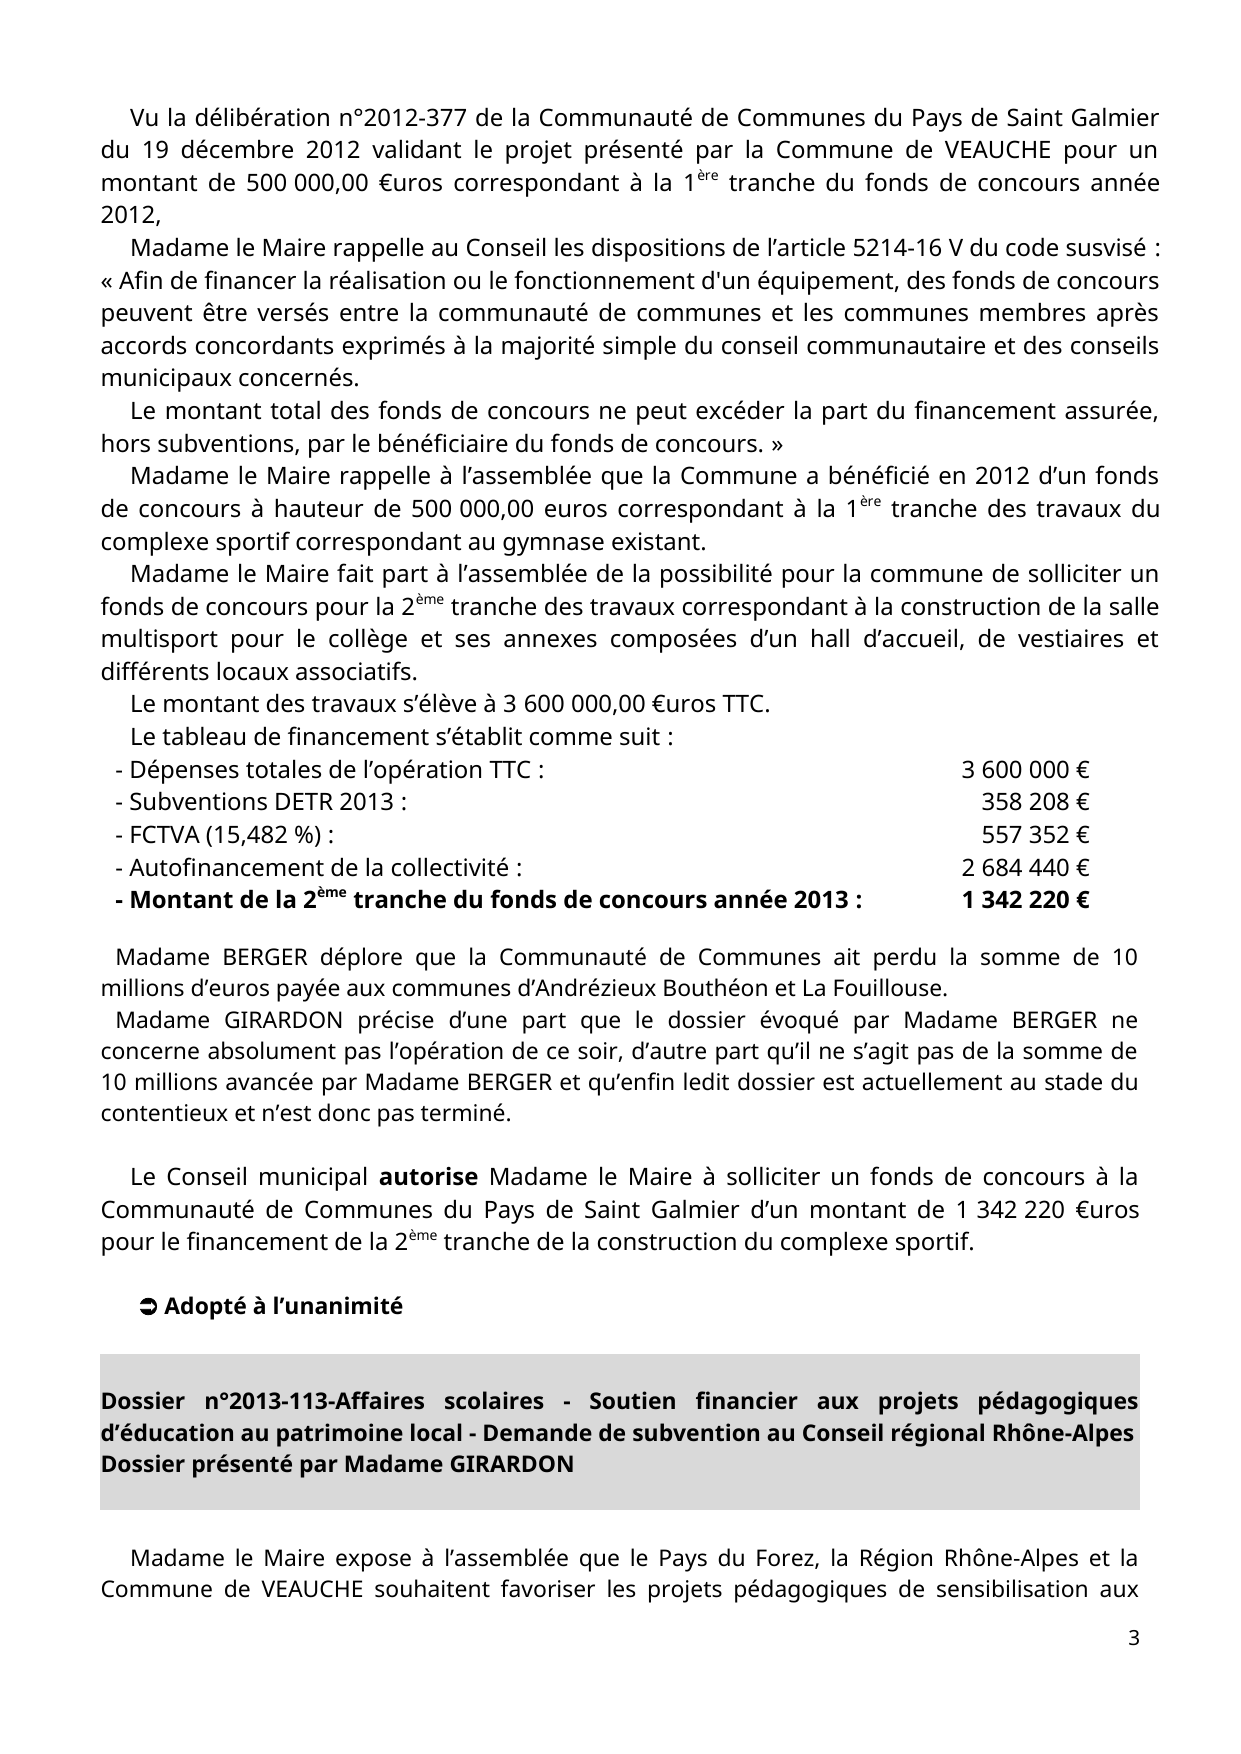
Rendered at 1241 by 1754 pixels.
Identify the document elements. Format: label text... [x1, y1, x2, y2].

text Madame le Maire rappelle à l’assemblée que la Commune a bénéficié en 2012 d’un fonds de concours à hauteur de 500 000,00 euros correspondant à la 1ère tranche des travaux du complexe sportif correspondant au gymnase existant. [100, 459, 1161, 557]
text Madame GIRARDON précise d’une part que le dossier évoqué par Madame BERGER ne concerne absolument pas l’opération de ce soir, d’autre part qu’il ne s’agit pas de la somme de 10 millions avancée par Madame BERGER et qu’enfin ledit dossier est actuellement au stade du contentieux et n’est donc pas terminé. [100, 1003, 1140, 1128]
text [100, 1542, 1140, 1604]
text Le montant total des fonds de concours ne peut excéder la part du financement assurée, hors subventions, par le bénéficiaire du fonds de concours. » [100, 394, 1161, 459]
text Le montant des travaux s’élève à 3 600 000,00 €uros TTC. [100, 687, 1161, 720]
text Dossier présenté par Madame GIRARDON [100, 1448, 1140, 1479]
text - FCTVA (15,482 %) : 557 352 € [100, 818, 1140, 850]
text Madame le Maire rappelle au Conseil les dispositions de l’article 5214-16 V du code susvisé : « Afin de financer la réalisation ou le fonctionnement d'un équipement, des fonds de concours peuvent être versés entre la communauté de communes et les communes membres après accords concordants exprimés à la majorité simple du conseil communautaire et des conseils municipaux concernés. [100, 231, 1161, 394]
text Adopté à l’unanimité [100, 1290, 1140, 1321]
text Le tableau de financement s’établit comme suit : [100, 720, 1161, 752]
text Vu la délibération n°2012-377 de la Communauté de Communes du Pays de Saint Galmier du 19 décembre 2012 validant le projet présenté par la Commune de VEAUCHE pour un montant de 500 000,00 €uros correspondant à la 1ère tranche du fonds de concours année 2012, [100, 100, 1161, 231]
text - Autofinancement de la collectivité : 2 684 440 € [100, 850, 1140, 883]
text - Montant de la 2ème tranche du fonds de concours année 2013 : 1 342 220 € [100, 883, 1140, 916]
text Madame le Maire fait part à l’assemblée de la possibilité pour la commune de solliciter un fonds de concours pour la 2ème tranche des travaux correspondant à la construction de la salle multisport pour le collège et ses annexes composées d’un hall d’accueil, de vestiaires et différents locaux associatifs. [100, 557, 1161, 687]
text Le Conseil municipal autorise Madame le Maire à solliciter un fonds de concours à la Communauté de Communes du Pays de Saint Galmier d’un montant de 1 342 220 €uros pour le financement de la 2ème tranche de la construction du complexe sportif. [100, 1160, 1140, 1258]
text - Subventions DETR 2013 : 358 208 € [100, 785, 1140, 818]
text - Dépenses totales de l’opération TTC : 3 600 000 € [100, 752, 1140, 785]
text Dossier n°2013-113-Affaires scolaires - Soutien financier aux projets pédagogiques d’éducation au patrimoine local - Demande de subvention au Conseil régional Rhône-Alpes [100, 1385, 1140, 1448]
text Madame BERGER déplore que la Communauté de Communes ait perdu la somme de 10 millions d’euros payée aux communes d’Andrézieux Bouthéon et La Fouillouse. [100, 941, 1140, 1003]
